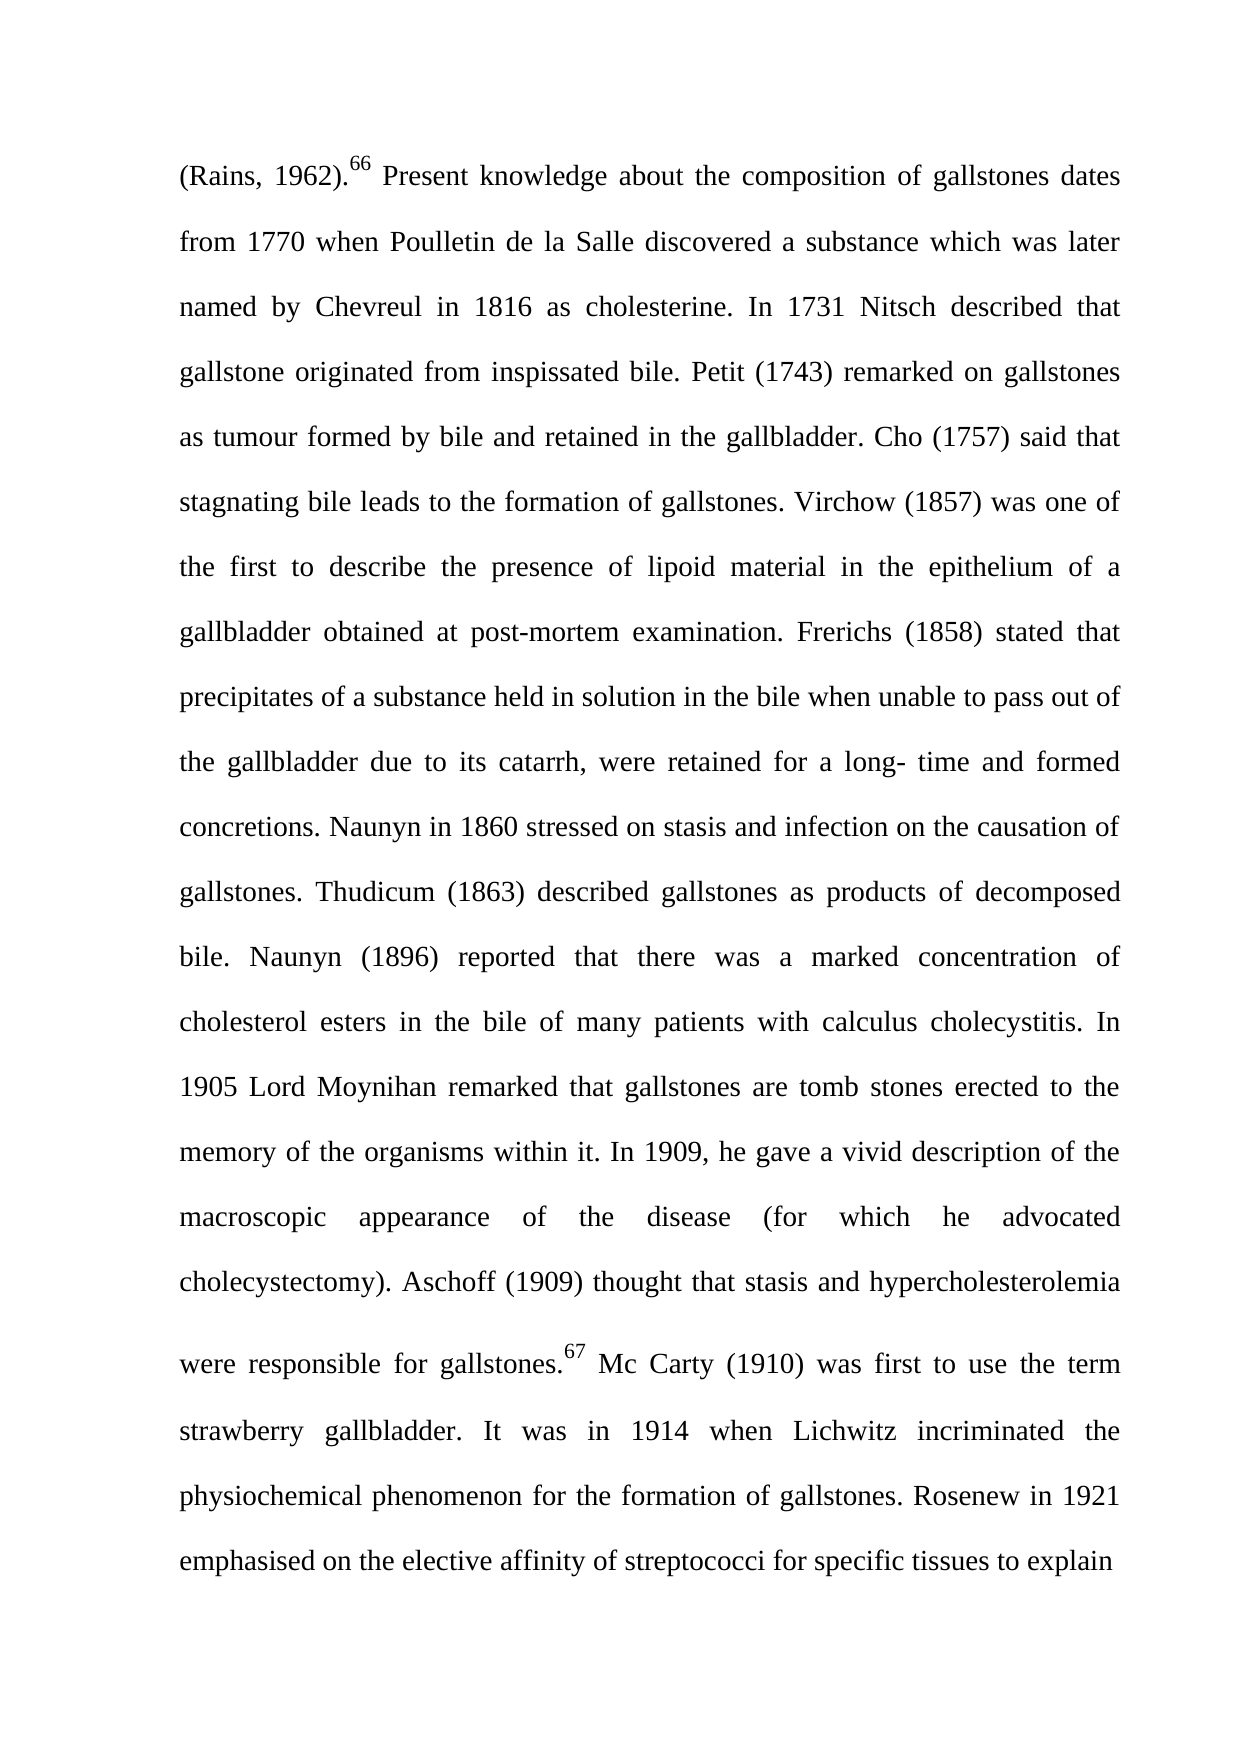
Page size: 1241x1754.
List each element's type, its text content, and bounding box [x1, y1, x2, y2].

text (Rains, 1962).66 Present knowledge about the composition of gallstones dates from 1770 when Poulletin de la Salle discovered a substance which was later named by Chevreul in 1816 as cholesterine. In 1731 Nitsch described that gallstone originated from inspissated bile. Petit (1743) remarked on gallstones as tumour formed by bile and retained in the gallbladder. Cho (1757) said that stagnating bile leads to the formation of gallstones. Virchow (1857) was one of the first to describe the presence of lipoid material in the epithelium of a gallbladder obtained at post-mortem examination. Frerichs (1858) stated that precipitates of a substance held in solution in the bile when unable to pass out of the gallbladder due to its catarrh, were retained for a long- time and formed concretions. Naunyn in 1860 stressed on stasis and infection on the causation of gallstones. Thudicum (1863) described gallstones as products of decomposed bile. Naunyn (1896) reported that there was a marked concentration of cholesterol esters in the bile of many patients with calculus cholecystitis. In 1905 Lord Moynihan remarked that gallstones are tomb stones erected to the memory of the organisms within it. In 1909, he gave a vivid description of the macroscopic appearance of the disease (for which he advocated cholecystectomy). Aschoff (1909) thought that stasis and hypercholesterolemia were responsible for gallstones.67 Mc Carty (1910) was first to use the term strawberry gallbladder. It was in 1914 when Lichwitz incriminated the physiochemical phenomenon for the formation of gallstones. Rosenew in 1921 emphasised on the elective affinity of streptococci for specific tissues to explain [179, 150, 1121, 1577]
